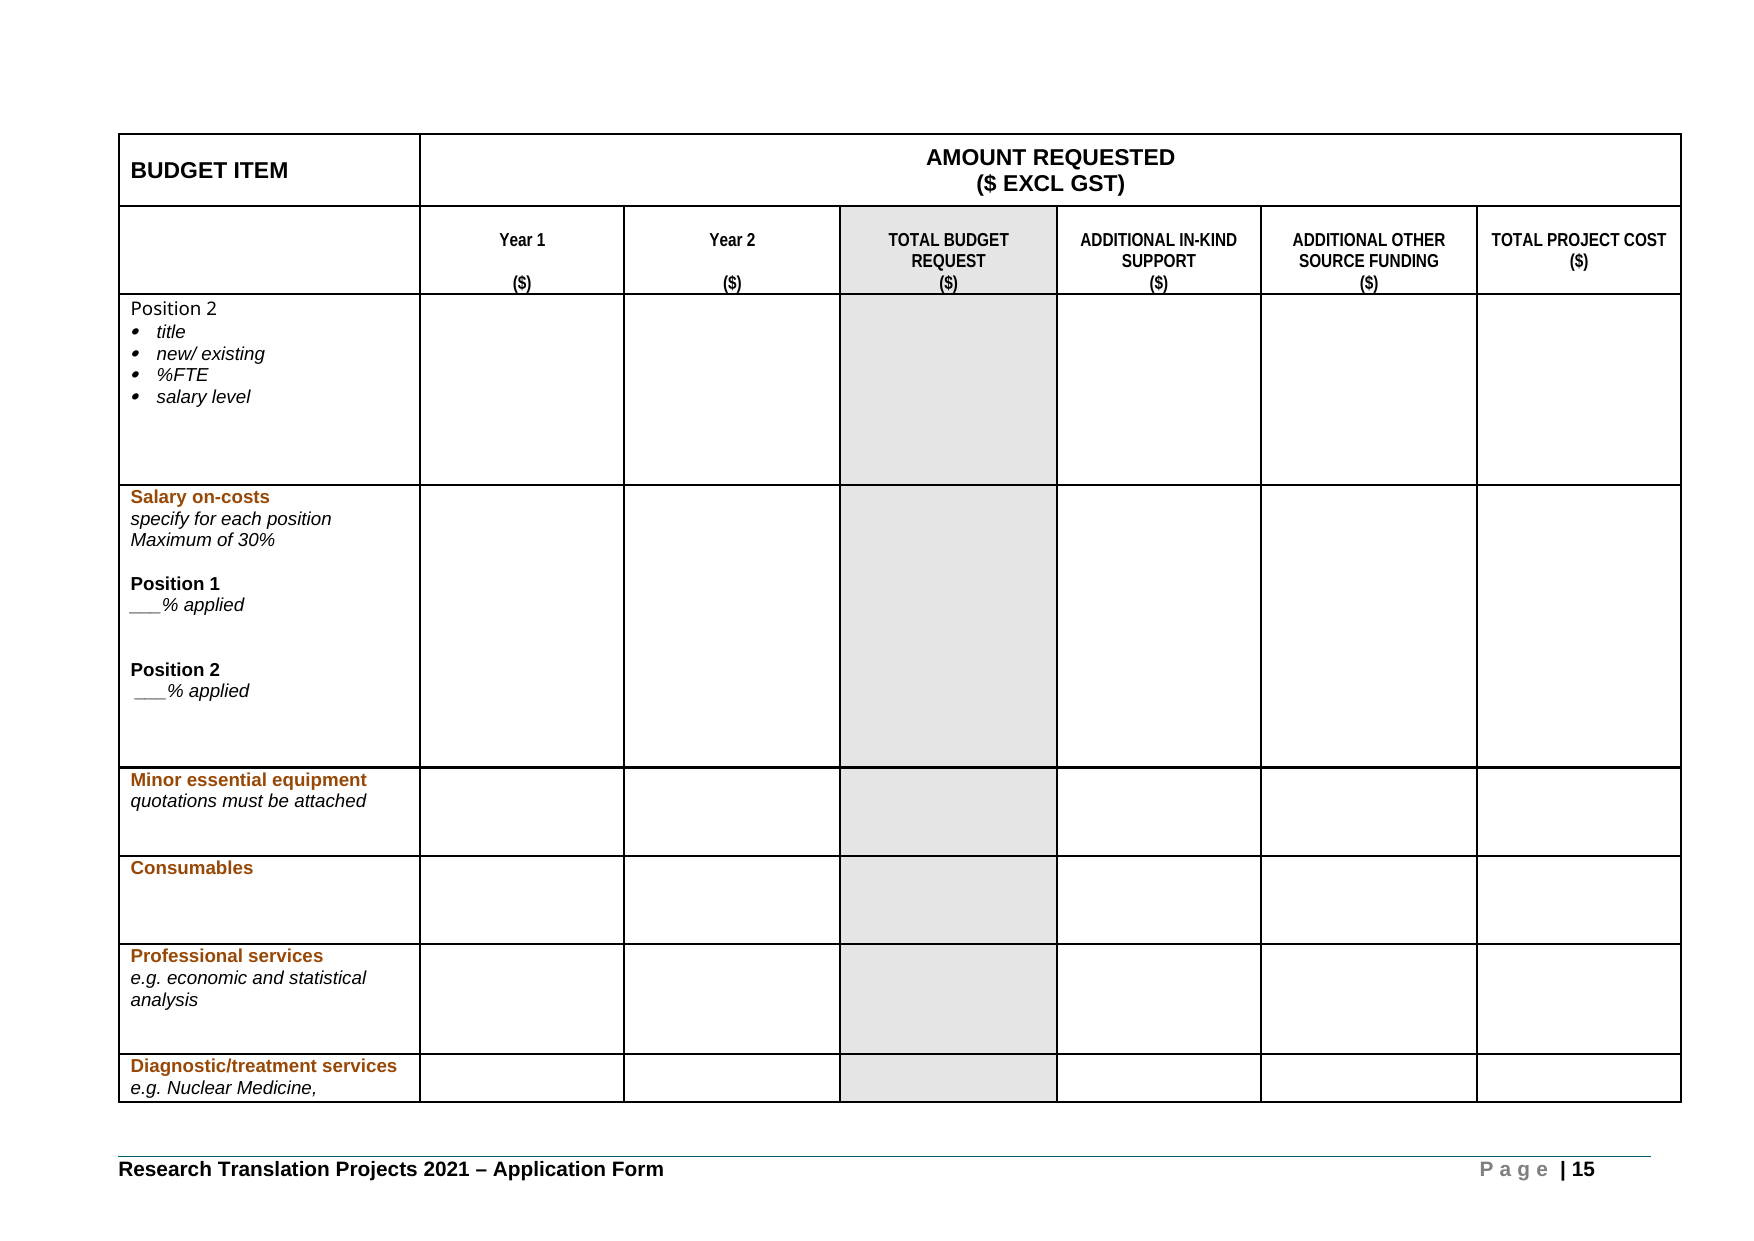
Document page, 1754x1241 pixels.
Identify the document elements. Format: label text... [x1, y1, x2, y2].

table_cell Minor essential equipment quotations must be attached [120, 769, 419, 855]
table_cell [421, 857, 623, 943]
table_cell [625, 486, 839, 766]
table_cell [1478, 486, 1680, 766]
table_cell Year 1 ($) [421, 207, 623, 293]
table_cell ADDITIONAL IN-KIND SUPPORT ($) [1058, 207, 1260, 293]
table_cell [1478, 1055, 1680, 1101]
table_cell Professional services e.g. economic and statistical analysis [120, 945, 419, 1053]
table_cell [1262, 486, 1476, 766]
table_cell [1058, 857, 1260, 943]
table_cell [1478, 857, 1680, 943]
table_cell [1478, 945, 1680, 1053]
table_cell Year 2 ($) [625, 207, 839, 293]
table_cell [1262, 769, 1476, 855]
table_cell [120, 207, 419, 293]
table_cell [421, 769, 623, 855]
table_cell [421, 295, 623, 484]
table_header AMOUNT REQUESTED ($ EXCL GST) [421, 135, 1680, 205]
table_cell [841, 1055, 1056, 1101]
table_cell TOTAL PROJECT COST ($) [1478, 207, 1680, 293]
table_cell Diagnostic/treatment services e.g. Nuclear Medicine, Pharmacy, Pathology, Radiology, Radiation Oncology [120, 1055, 419, 1101]
table_cell Salary on-costs specify for each position Maximum of 30% Position 1 ___% applied Position 2 ___% applied [120, 486, 419, 766]
table_cell [1262, 295, 1476, 484]
table_cell [625, 295, 839, 484]
table_cell Consumables [120, 857, 419, 943]
table_cell [625, 769, 839, 855]
table_cell [1478, 295, 1680, 484]
table_cell Personnel specify for each position Position 1 title new/ existing %FTE salary level Position 2 title new/ existing %FTE salary level [120, 295, 419, 484]
table_cell [421, 1055, 623, 1101]
table_cell [625, 857, 839, 943]
table_cell [1262, 945, 1476, 1053]
table_cell [625, 945, 839, 1053]
table_cell [1058, 945, 1260, 1053]
table_cell [1058, 486, 1260, 766]
table_cell [1058, 295, 1260, 484]
table_cell [1262, 857, 1476, 943]
table_cell [841, 769, 1056, 855]
table_header BUDGET ITEM [120, 135, 419, 205]
table_cell [1058, 769, 1260, 855]
table_cell [841, 857, 1056, 943]
table_cell [841, 486, 1056, 766]
table_cell [841, 295, 1056, 484]
table_cell [1058, 1055, 1260, 1101]
table_cell [625, 1055, 839, 1101]
table_cell [421, 945, 623, 1053]
table_cell [841, 945, 1056, 1053]
table_cell TOTAL BUDGET REQUEST ($) [841, 207, 1056, 293]
table_cell [1478, 769, 1680, 855]
table_cell ADDITIONAL OTHER SOURCE FUNDING ($) [1262, 207, 1476, 293]
table_cell [421, 486, 623, 766]
table_cell [1262, 1055, 1476, 1101]
